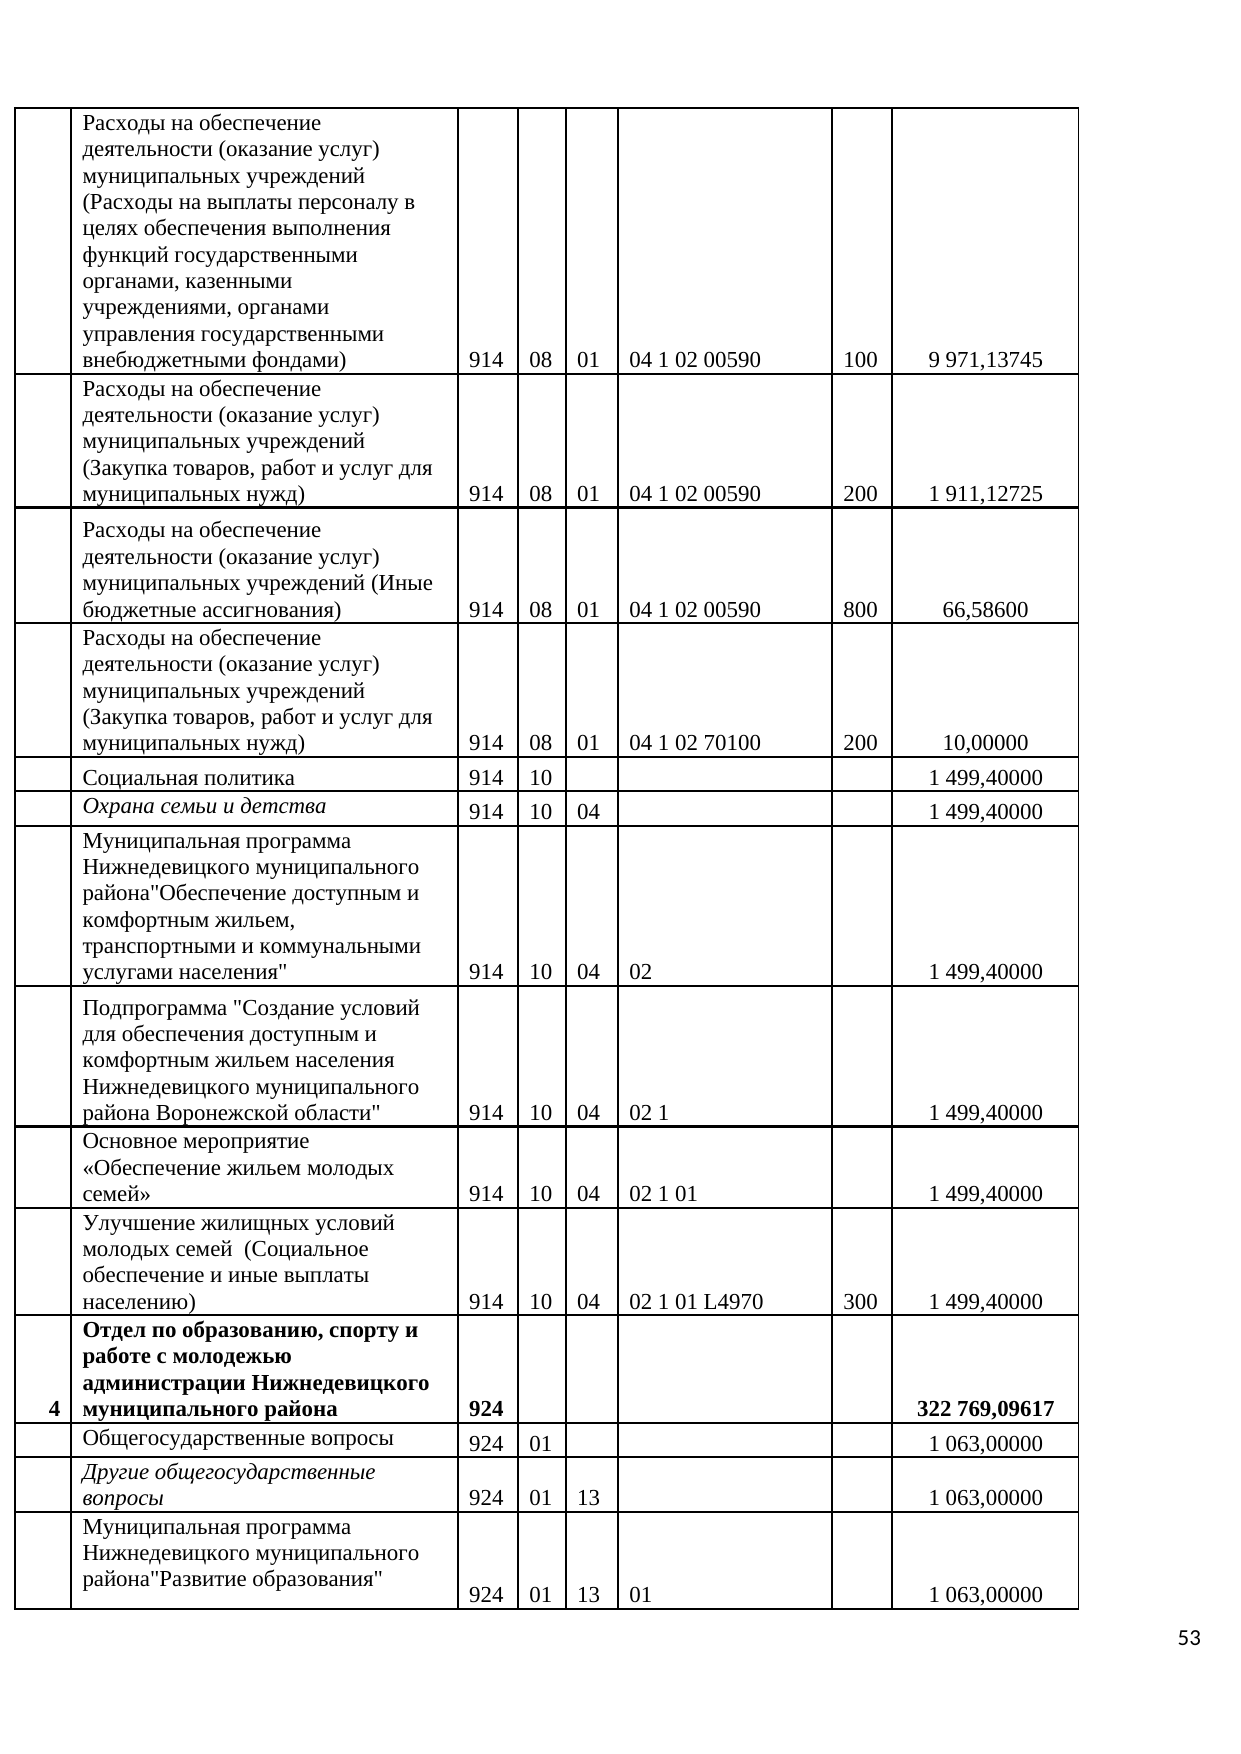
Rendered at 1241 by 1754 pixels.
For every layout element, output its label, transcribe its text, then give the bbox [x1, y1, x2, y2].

table_cell 01 [567, 509, 617, 622]
table_cell 04 [567, 1128, 617, 1207]
table_cell 924 [459, 1458, 517, 1511]
table_cell 04 [567, 987, 617, 1125]
table_cell [16, 792, 70, 824]
table_cell 01 [567, 109, 617, 372]
table_cell 1 499,40000 [893, 758, 1078, 790]
table_cell [619, 1458, 831, 1511]
table_cell [16, 758, 70, 790]
table_cell 1 499,40000 [893, 1209, 1078, 1314]
table_cell [16, 509, 70, 622]
table_cell 914 [459, 109, 517, 372]
table_cell 924 [459, 1424, 517, 1456]
table_cell Расходы на обеспечение деятельности (оказание услуг) муниципальных учреждений (Закупка товаров, работ и услуг для муниципальных нужд) [72, 375, 457, 506]
table_cell [833, 1458, 891, 1511]
table_cell 914 [459, 375, 517, 506]
table_cell [16, 109, 70, 372]
table_cell 4 [16, 1316, 70, 1422]
table_cell 04 [567, 1209, 617, 1314]
table_cell 04 1 02 00590 [619, 375, 831, 506]
table_cell 1 063,00000 [893, 1458, 1078, 1511]
table_cell 10,00000 [893, 624, 1078, 756]
table_cell [567, 1316, 617, 1422]
table_cell [519, 1316, 565, 1422]
table_cell Общегосударственные вопросы [72, 1424, 457, 1456]
table_cell 08 [519, 109, 565, 372]
table_cell 1 499,40000 [893, 987, 1078, 1125]
table_cell 10 [519, 827, 565, 985]
table_cell 914 [459, 624, 517, 756]
table_cell 300 [833, 1209, 891, 1314]
table_cell 04 [567, 827, 617, 985]
table_cell [833, 792, 891, 824]
table_cell 924 [459, 1513, 517, 1608]
table_cell [833, 1128, 891, 1207]
table_cell 1 063,00000 [893, 1513, 1078, 1608]
table_cell [16, 375, 70, 506]
table_cell 02 1 [619, 987, 831, 1125]
table_cell 100 [833, 109, 891, 372]
table_cell Муниципальная программа Нижнедевицкого муниципального района"Обеспечение доступным и комфортным жильем, транспортными и коммунальными услугами населения" [72, 827, 457, 985]
table_cell 10 [519, 1128, 565, 1207]
table_cell 924 [459, 1316, 517, 1422]
table_cell [619, 1316, 831, 1422]
table_cell Социальная политика [72, 758, 457, 790]
table_cell Расходы на обеспечение деятельности (оказание услуг) муниципальных учреждений (Иные бюджетные ассигнования) [72, 509, 457, 622]
table_cell 10 [519, 758, 565, 790]
table_cell 02 1 01 [619, 1128, 831, 1207]
table_cell [833, 758, 891, 790]
table_cell [619, 792, 831, 824]
table_cell [16, 1209, 70, 1314]
table_cell 914 [459, 509, 517, 622]
table_cell 04 1 02 70100 [619, 624, 831, 756]
table_cell 1 911,12725 [893, 375, 1078, 506]
table_cell 08 [519, 375, 565, 506]
table_cell 1 063,00000 [893, 1424, 1078, 1456]
table_cell 01 [519, 1513, 565, 1608]
table_cell Отдел по образованию, спорту и работе с молодежью администрации Нижнедевицкого муниципального района [72, 1316, 457, 1422]
table_cell [16, 1128, 70, 1207]
table_cell Расходы на обеспечение деятельности (оказание услуг) муниципальных учреждений (Расходы на выплаты персоналу в целях обеспечения выполнения функций государственными органами, казенными учреждениями, органами управления государственными внебюджетными фондами) [72, 109, 457, 372]
table_cell 10 [519, 792, 565, 824]
table_cell 914 [459, 987, 517, 1125]
table_cell [16, 1424, 70, 1456]
table_cell [833, 827, 891, 985]
table_cell [16, 827, 70, 985]
table_cell 914 [459, 1209, 517, 1314]
table_cell 13 [567, 1458, 617, 1511]
table_cell 08 [519, 509, 565, 622]
table_cell 200 [833, 624, 891, 756]
table_cell [16, 624, 70, 756]
table_cell 08 [519, 624, 565, 756]
table_cell 322 769,09617 [893, 1316, 1078, 1422]
table_cell 10 [519, 987, 565, 1125]
table_cell 800 [833, 509, 891, 622]
table_cell 13 [567, 1513, 617, 1608]
table_cell 1 499,40000 [893, 792, 1078, 824]
table_cell [833, 1424, 891, 1456]
table_cell Подпрограмма "Создание условий для обеспечения доступным и комфортным жильем населения Нижнедевицкого муниципального района Воронежской области" [72, 987, 457, 1125]
table_cell 9 971,13745 [893, 109, 1078, 372]
table_cell 01 [619, 1513, 831, 1608]
table_cell Улучшение жилищных условий молодых семей (Социальное обеспечение и иные выплаты населению) [72, 1209, 457, 1314]
table_cell Другие общегосударственные вопросы [72, 1458, 457, 1511]
table_cell 914 [459, 1128, 517, 1207]
table_cell 02 [619, 827, 831, 985]
table_cell 04 1 02 00590 [619, 509, 831, 622]
table_cell 914 [459, 758, 517, 790]
table_cell [16, 987, 70, 1125]
table_cell 01 [567, 624, 617, 756]
table_cell [567, 1424, 617, 1456]
table_cell Охрана семьи и детства [72, 792, 457, 824]
table_cell Муниципальная программа Нижнедевицкого муниципального района"Развитие образования" [72, 1513, 457, 1608]
table_cell [833, 987, 891, 1125]
table_cell 10 [519, 1209, 565, 1314]
table_cell Основное мероприятие «Обеспечение жильем молодых семей» [72, 1128, 457, 1207]
table_cell [619, 758, 831, 790]
table_cell 04 [567, 792, 617, 824]
table_cell 01 [519, 1458, 565, 1511]
table_cell [567, 758, 617, 790]
table_cell 04 1 02 00590 [619, 109, 831, 372]
table_cell 01 [567, 375, 617, 506]
table_cell 01 [519, 1424, 565, 1456]
table_cell [16, 1458, 70, 1511]
table_cell [833, 1513, 891, 1608]
table_cell [833, 1316, 891, 1422]
table_cell 914 [459, 827, 517, 985]
table_cell Расходы на обеспечение деятельности (оказание услуг) муниципальных учреждений (Закупка товаров, работ и услуг для муниципальных нужд) [72, 624, 457, 756]
table_cell 200 [833, 375, 891, 506]
table_cell 1 499,40000 [893, 1128, 1078, 1207]
table_cell [619, 1424, 831, 1456]
table_cell 66,58600 [893, 509, 1078, 622]
table_cell 914 [459, 792, 517, 824]
table_cell 1 499,40000 [893, 827, 1078, 985]
table_cell [16, 1513, 70, 1608]
table_cell 02 1 01 L4970 [619, 1209, 831, 1314]
